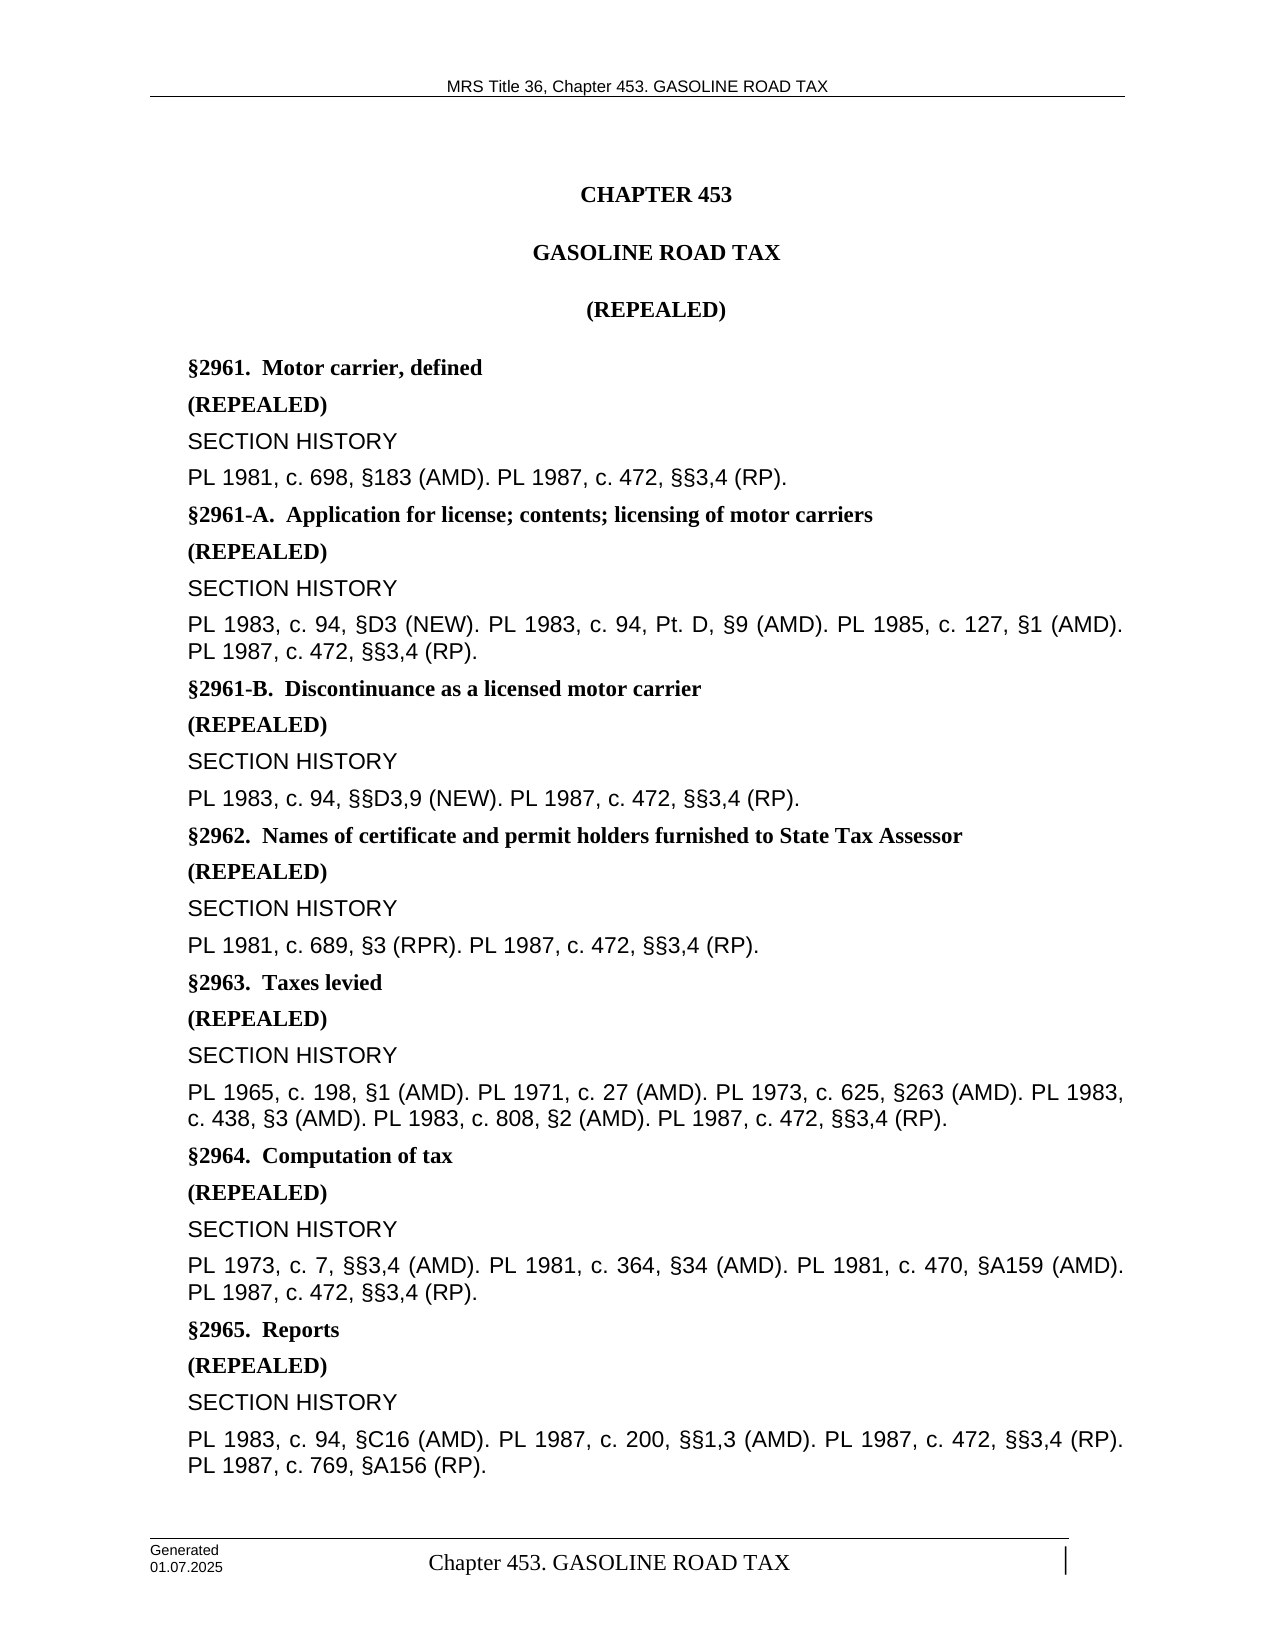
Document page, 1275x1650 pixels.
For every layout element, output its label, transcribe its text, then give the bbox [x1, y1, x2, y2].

text SECTION HISTORY [187, 895, 1125, 922]
text §2963. Taxes levied [187, 969, 1125, 995]
text PL 1981, c. 698, §183 (AMD). PL 1987, c. 472, §§3,4 (RP). [187, 464, 1125, 491]
text (REPEALED) [187, 1006, 1125, 1032]
text (REPEALED) [187, 858, 1125, 885]
text PL 1983, c. 94, §D3 (NEW). PL 1983, c. 94, Pt. D, §9 (AMD). PL 1985, c. 127, §1 (AMD). PL 1987, c. 472, §§3,4 (RP). [187, 611, 1125, 664]
text SECTION HISTORY [187, 1216, 1125, 1242]
text (REPEALED) [187, 1179, 1125, 1205]
text GASOLINE ROAD TAX [187, 239, 1125, 265]
text PL 1973, c. 7, §§3,4 (AMD). PL 1981, c. 364, §34 (AMD). PL 1981, c. 470, §A159 (AMD). PL 1987, c. 472, §§3,4 (RP). [187, 1252, 1125, 1305]
text (REPEALED) [187, 391, 1125, 417]
text §2961-B. Discontinuance as a licensed motor carrier [187, 674, 1125, 701]
text PL 1983, c. 94, §C16 (AMD). PL 1987, c. 200, §§1,3 (AMD). PL 1987, c. 472, §§3,4 (RP). PL 1987, c. 769, §A156 (RP). [187, 1426, 1125, 1479]
text PL 1981, c. 689, §3 (RPR). PL 1987, c. 472, §§3,4 (RP). [187, 932, 1125, 958]
text (REPEALED) [187, 1352, 1125, 1379]
text CHAPTER 453 [187, 181, 1125, 208]
text SECTION HISTORY [187, 575, 1125, 601]
text SECTION HISTORY [187, 1042, 1125, 1069]
text §2964. Computation of tax [187, 1142, 1125, 1168]
text (REPEALED) [187, 538, 1125, 564]
text SECTION HISTORY [187, 428, 1125, 454]
text (REPEALED) [187, 296, 1125, 323]
text PL 1965, c. 198, §1 (AMD). PL 1971, c. 27 (AMD). PL 1973, c. 625, §263 (AMD). PL 1983, c. 438, §3 (AMD). PL 1983, c. 808, §2 (AMD). PL 1987, c. 472, §§3,4 (RP). [187, 1079, 1125, 1132]
text §2965. Reports [187, 1316, 1125, 1342]
text PL 1983, c. 94, §§D3,9 (NEW). PL 1987, c. 472, §§3,4 (RP). [187, 785, 1125, 811]
text (REPEALED) [187, 711, 1125, 738]
text §2961. Motor carrier, defined [187, 354, 1125, 380]
text §2962. Names of certificate and permit holders furnished to State Tax Assessor [187, 822, 1125, 848]
text SECTION HISTORY [187, 1389, 1125, 1416]
text §2961-A. Application for license; contents; licensing of motor carriers [187, 501, 1125, 527]
text SECTION HISTORY [187, 748, 1125, 774]
